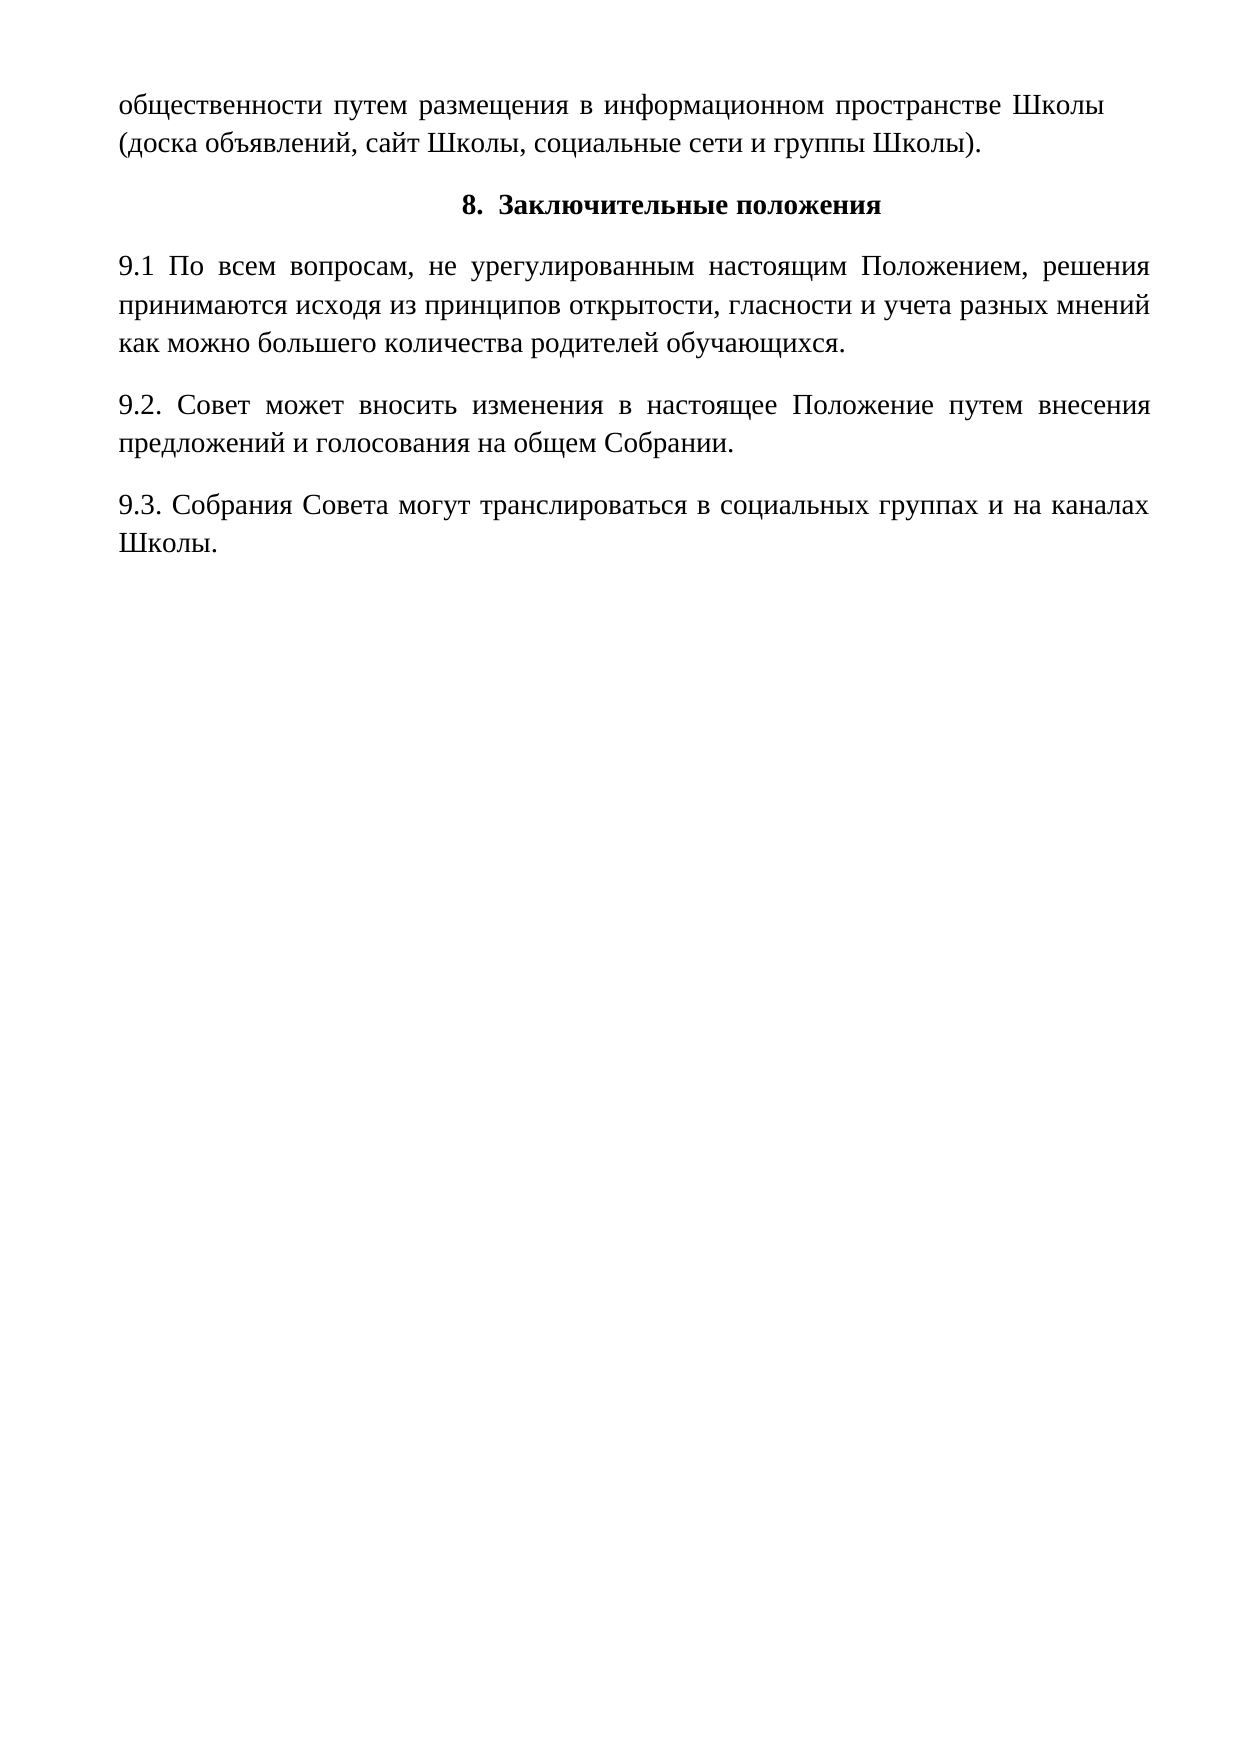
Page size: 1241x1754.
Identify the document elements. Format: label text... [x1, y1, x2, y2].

list Собрания Совета могут транслироваться в социальных группах и на каналах Школы. [118, 487, 1150, 559]
text 9.1 По всем вопросам, не урегулированным настоящим Положением, решения принимаются исходя из принципов открытости, гласности и учета разных мнений как можно большего количества родителей обучающихся. [118, 248, 1151, 359]
subtitle Заключительные положения [462, 187, 1163, 220]
text общественности путем размещения в информационном пространстве Школы (доска объявлений, сайт Школы, социальные сети и группы Школы). [118, 87, 1163, 159]
list Совет может вносить изменения в настоящее Положение путем внесения предложений и голосования на общем Собрании. [118, 387, 1151, 459]
